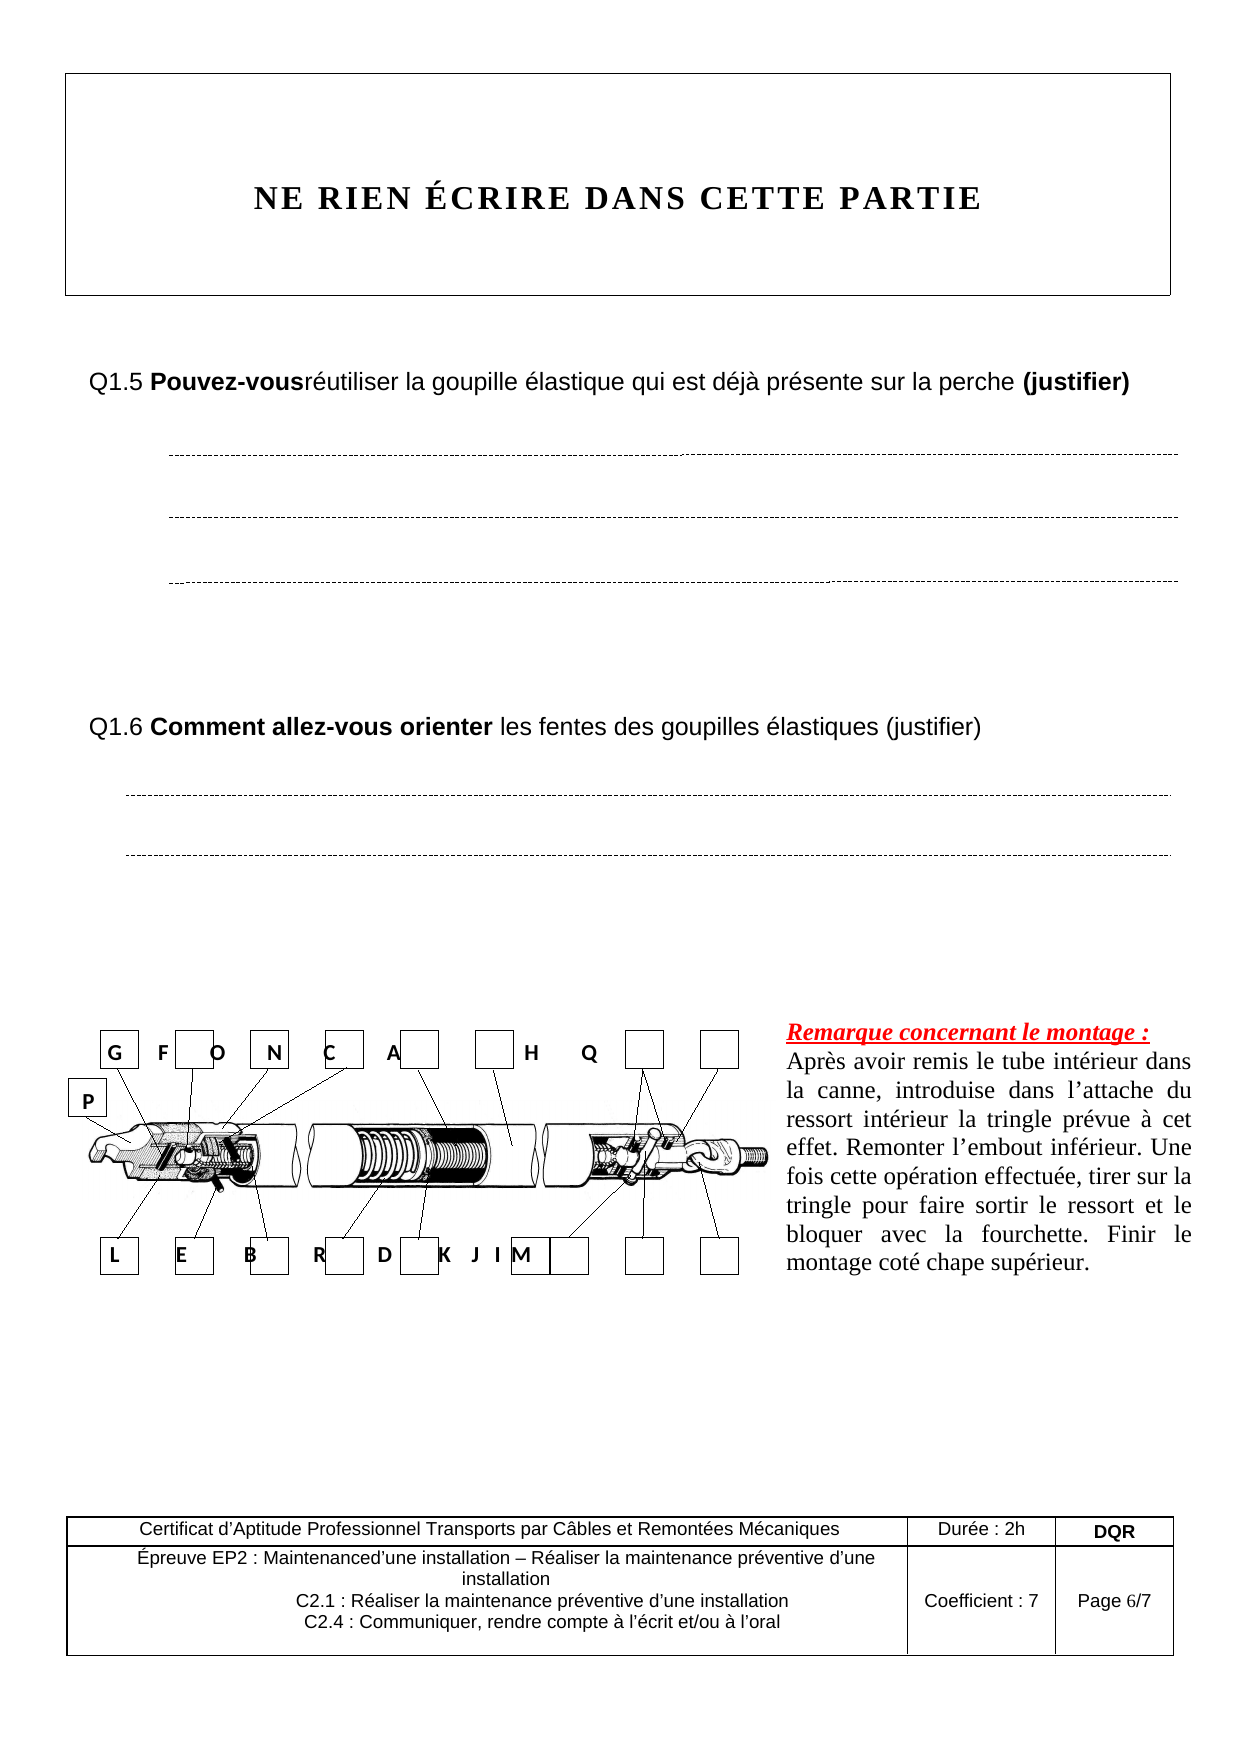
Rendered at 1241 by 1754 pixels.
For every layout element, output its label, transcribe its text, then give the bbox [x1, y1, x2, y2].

picture [77, 1100, 106, 1116]
picture [77, 1100, 777, 1201]
text Q1.6 Comment allez-vous orienter les fentes des goupilles élastiques (justifier) [89, 712, 1152, 741]
text Q1.5 Pouvez-vousréutiliser la goupille élastique qui est déjà présente sur la perche (justifier) [89, 367, 1152, 396]
